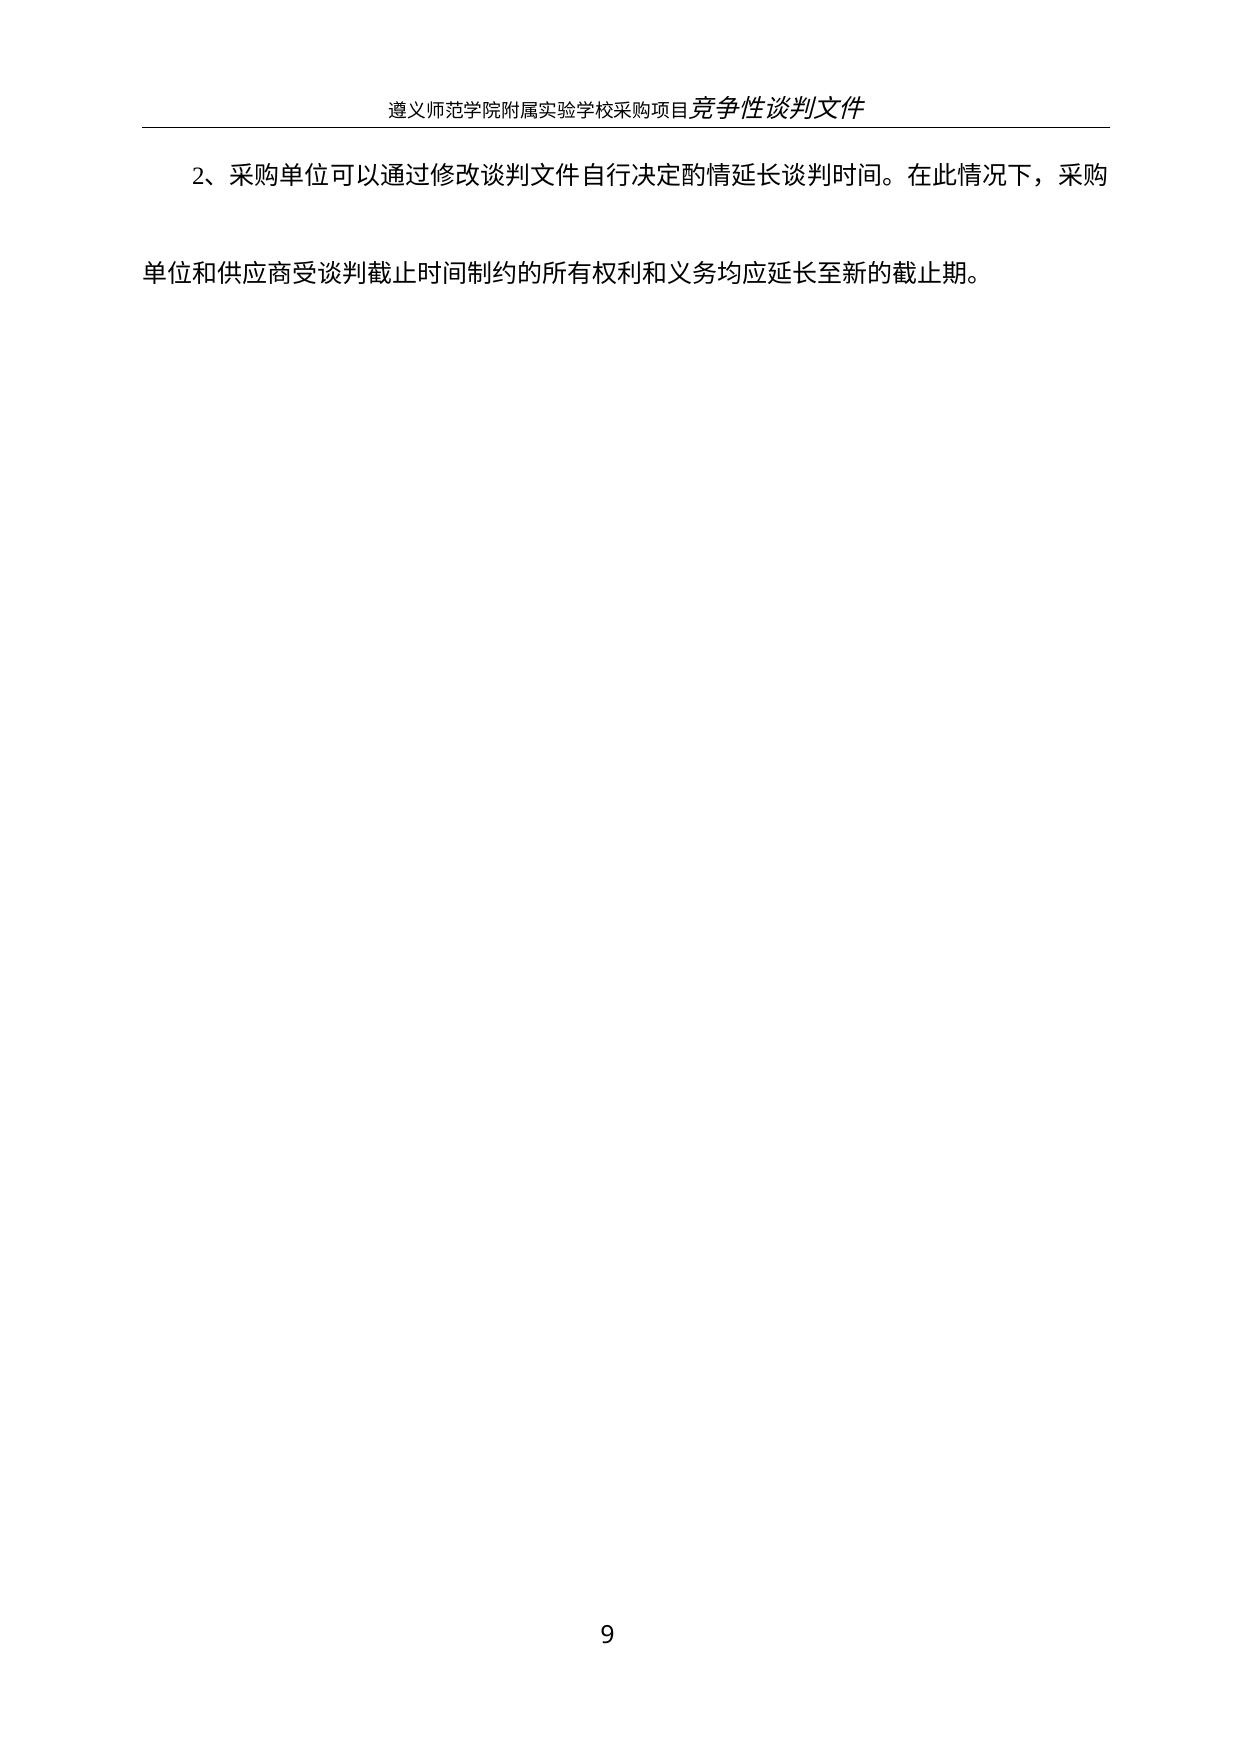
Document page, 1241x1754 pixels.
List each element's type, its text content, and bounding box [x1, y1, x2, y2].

text 2、采购单位可以通过修改谈判文件自行决定酌情延长谈判时间。在此情况下，采购单位和供应商受谈判截止时间制约的所有权利和义务均应延长至新的截止期。 [142, 141, 1110, 304]
